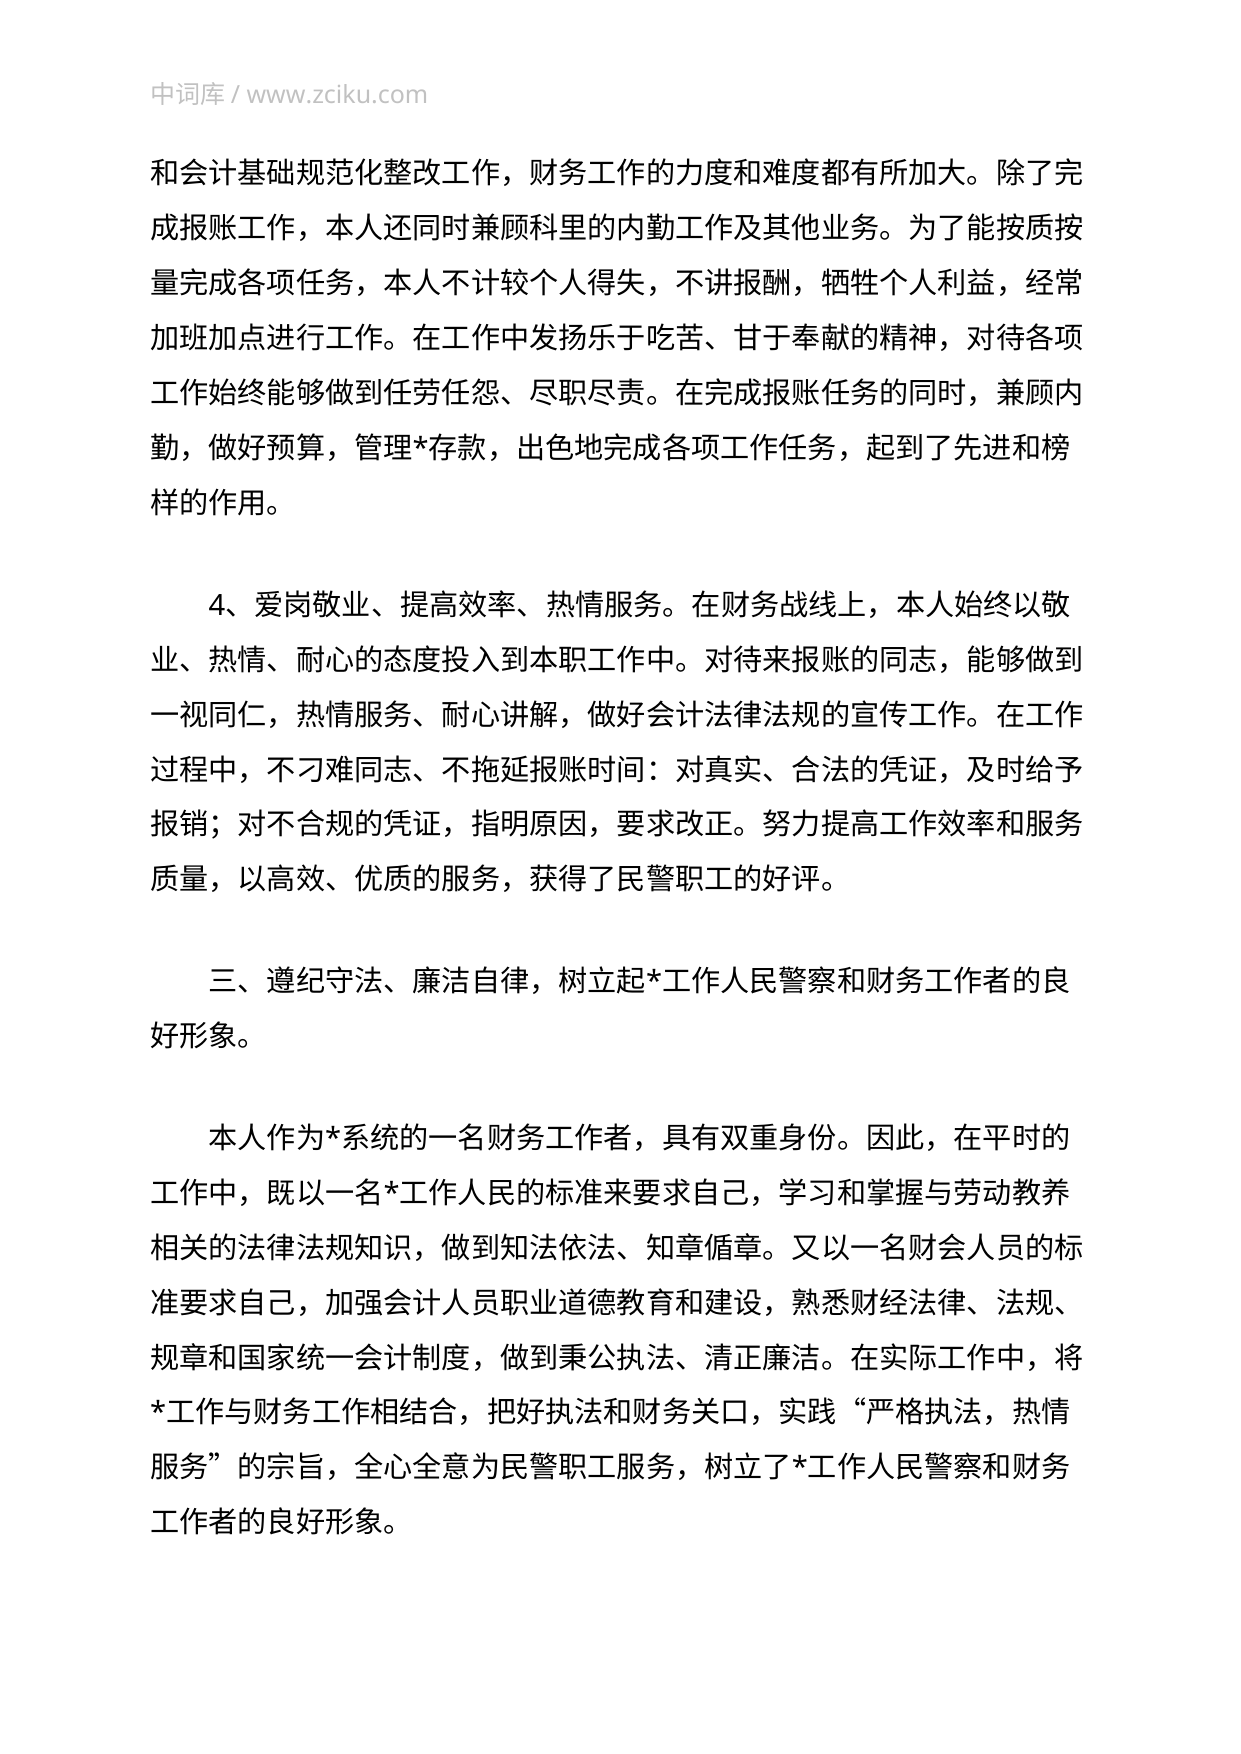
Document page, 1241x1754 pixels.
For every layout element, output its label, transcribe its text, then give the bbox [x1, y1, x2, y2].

text 本人作为*系统的一名财务工作者，具有双重身份。因此，在平时的工作中，既以一名*工作人民的标准来要求自己，学习和掌握与劳动教养相关的法律法规知识，做到知法依法、知章偱章。又以一名财会人员的标准要求自己，加强会计人员职业道德教育和建设，熟悉财经法律、法规、规章和国家统一会计制度，做到秉公执法、清正廉洁。在实际工作中，将*工作与财务工作相结合，把好执法和财务关口，实践“严格执法，热情服务”的宗旨，全心全意为民警职工服务，树立了*工作人民警察和财务工作者的良好形象。 [150, 1114, 1090, 1541]
text 4、爱岗敬业、提高效率、热情服务。在财务战线上，本人始终以敬业、热情、耐心的态度投入到本职工作中。对待来报账的同志，能够做到一视同仁，热情服务、耐心讲解，做好会计法律法规的宣传工作。在工作过程中，不刁难同志、不拖延报账时间：对真实、合法的凭证，及时给予报销；对不合规的凭证，指明原因，要求改正。努力提高工作效率和服务质量，以高效、优质的服务，获得了民警职工的好评。 [150, 581, 1090, 898]
text 三、遵纪守法、廉洁自律，树立起*工作人民警察和财务工作者的良好形象。 [150, 958, 1090, 1055]
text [150, 150, 1090, 522]
